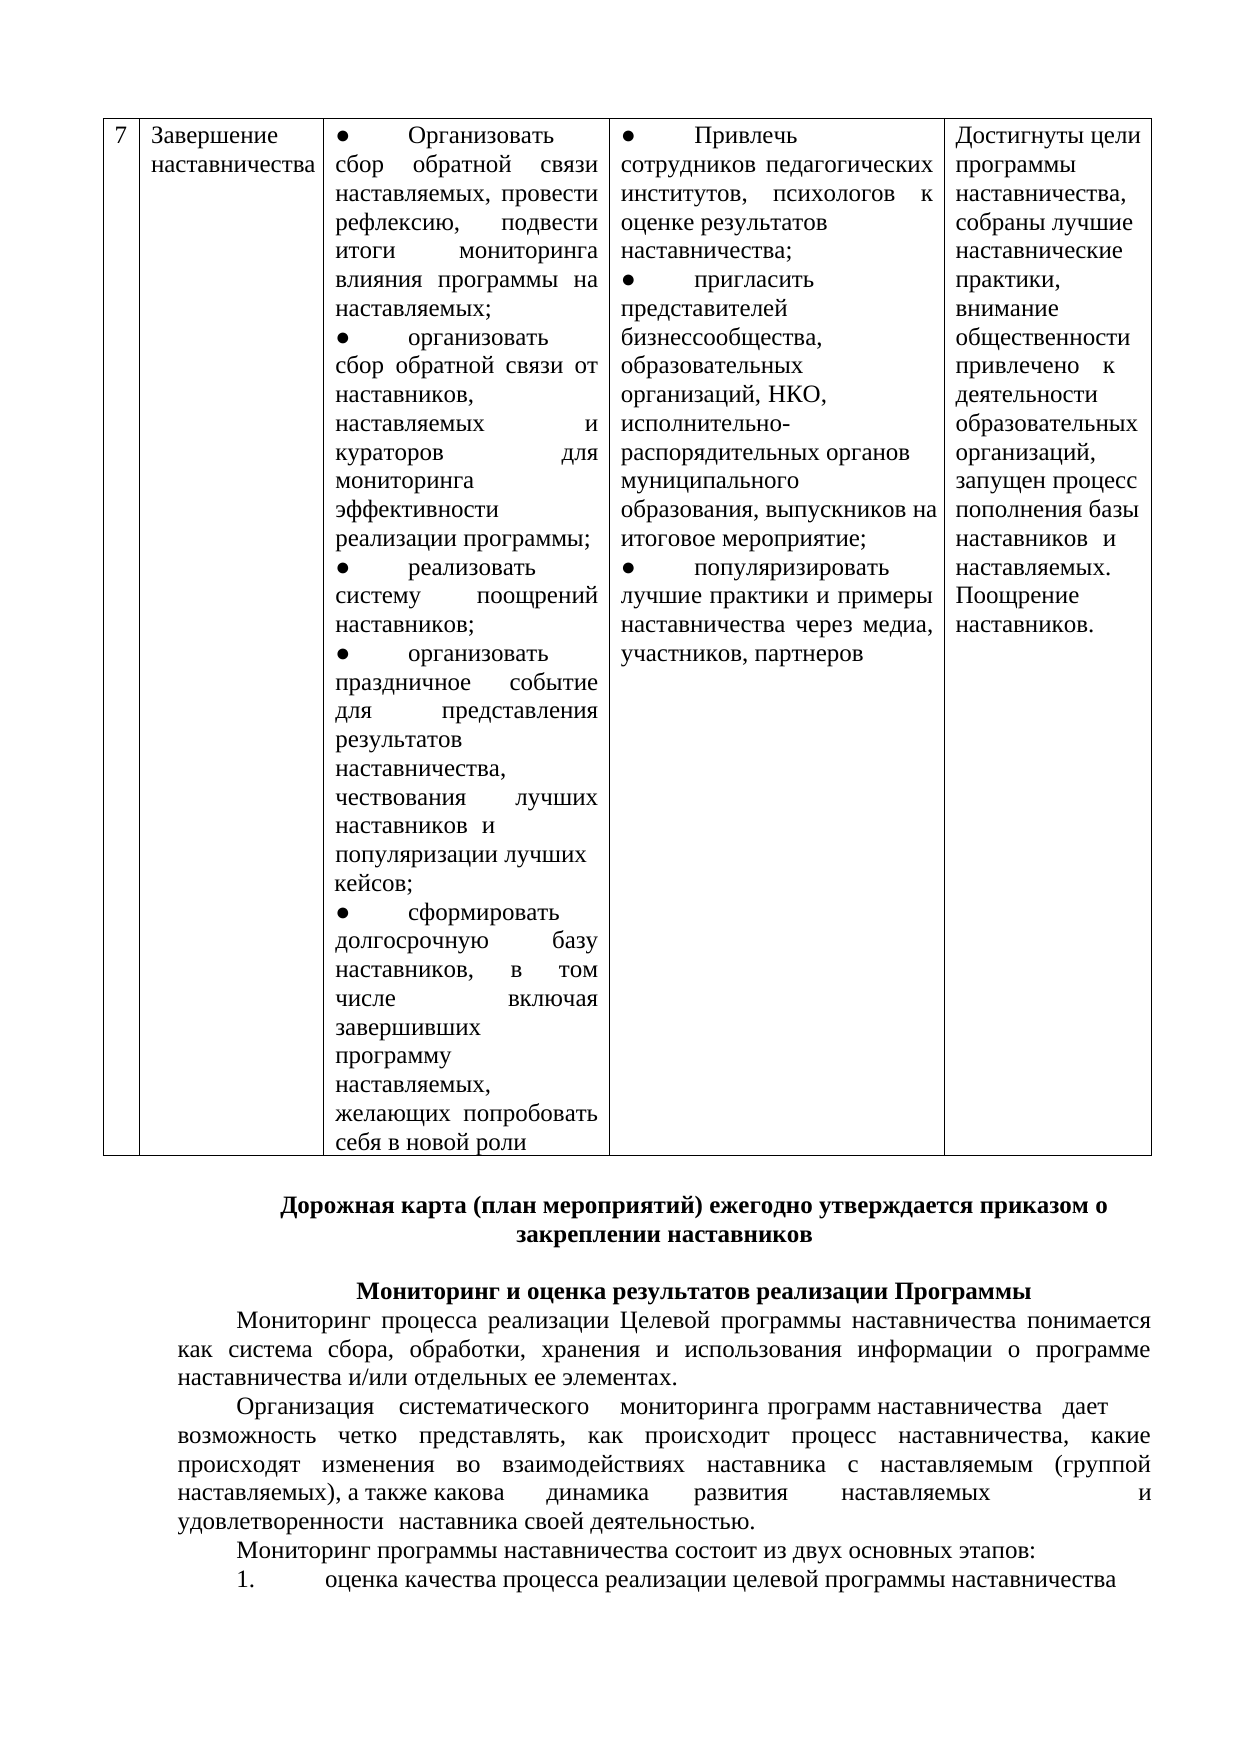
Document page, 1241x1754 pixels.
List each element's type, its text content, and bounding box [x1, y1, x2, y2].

table_cell Привлечь сотрудников педагогических институтов, психологов к оценке результатов наставничества; пригласить представителей бизнессообщества, образовательных организаций, НКО, исполнительно-распорядительных органов муниципального образования, выпускников на итоговое мероприятие; популяризировать лучшие практики и примеры наставничества через медиа, участников, партнеров [610, 119, 944, 1155]
text Мониторинг и оценка результатов реализации Программы [177, 1276, 1152, 1305]
text Дорожная карта (план мероприятий) ежегодно утверждается приказом о закреплении наставников [177, 1190, 1152, 1247]
table_cell 7 [104, 119, 139, 1155]
table_cell Завершение наставничества [140, 119, 323, 1155]
table_cell Достигнуты цели программы наставничества, собраны лучшие наставнические практики, внимание общественности привлечено к деятельности образовательных организаций, запущен процесс пополнения базы наставников и наставляемых. Поощрение наставников. [945, 119, 1151, 1155]
text 1. оценка качества процесса реализации целевой программы наставничества [177, 1564, 1152, 1592]
text Мониторинг процесса реализации Целевой программы наставничества понимается как система сбора, обработки, хранения и использования информации о программе наставничества и/или отдельных ее элементах. [177, 1305, 1152, 1391]
table_cell Организовать сбор обратной связи наставляемых, провести рефлексию, подвести итоги мониторинга влияния программы на наставляемых; организовать сбор обратной связи от наставников, наставляемых и кураторов для мониторинга эффективности реализации программы; реализовать систему поощрений наставников; организовать праздничное событие для представления результатов наставничества, чествования лучших наставников и популяризации лучших кейсов; сформировать долгосрочную базу наставников, в том числе включая завершивших программу наставляемых, желающих попробовать себя в новой роли [324, 119, 609, 1155]
text Мониторинг программы наставничества состоит из двух основных этапов: [177, 1535, 1152, 1564]
text Организация систематического мониторинга программ наставничества дает возможность четко представлять, как происходит процесс наставничества, какие происходят изменения во взаимодействиях наставника с наставляемым (группой наставляемых), а также какова динамика развития наставляемых и удовлетворенности наставника своей деятельностью. [177, 1391, 1152, 1535]
